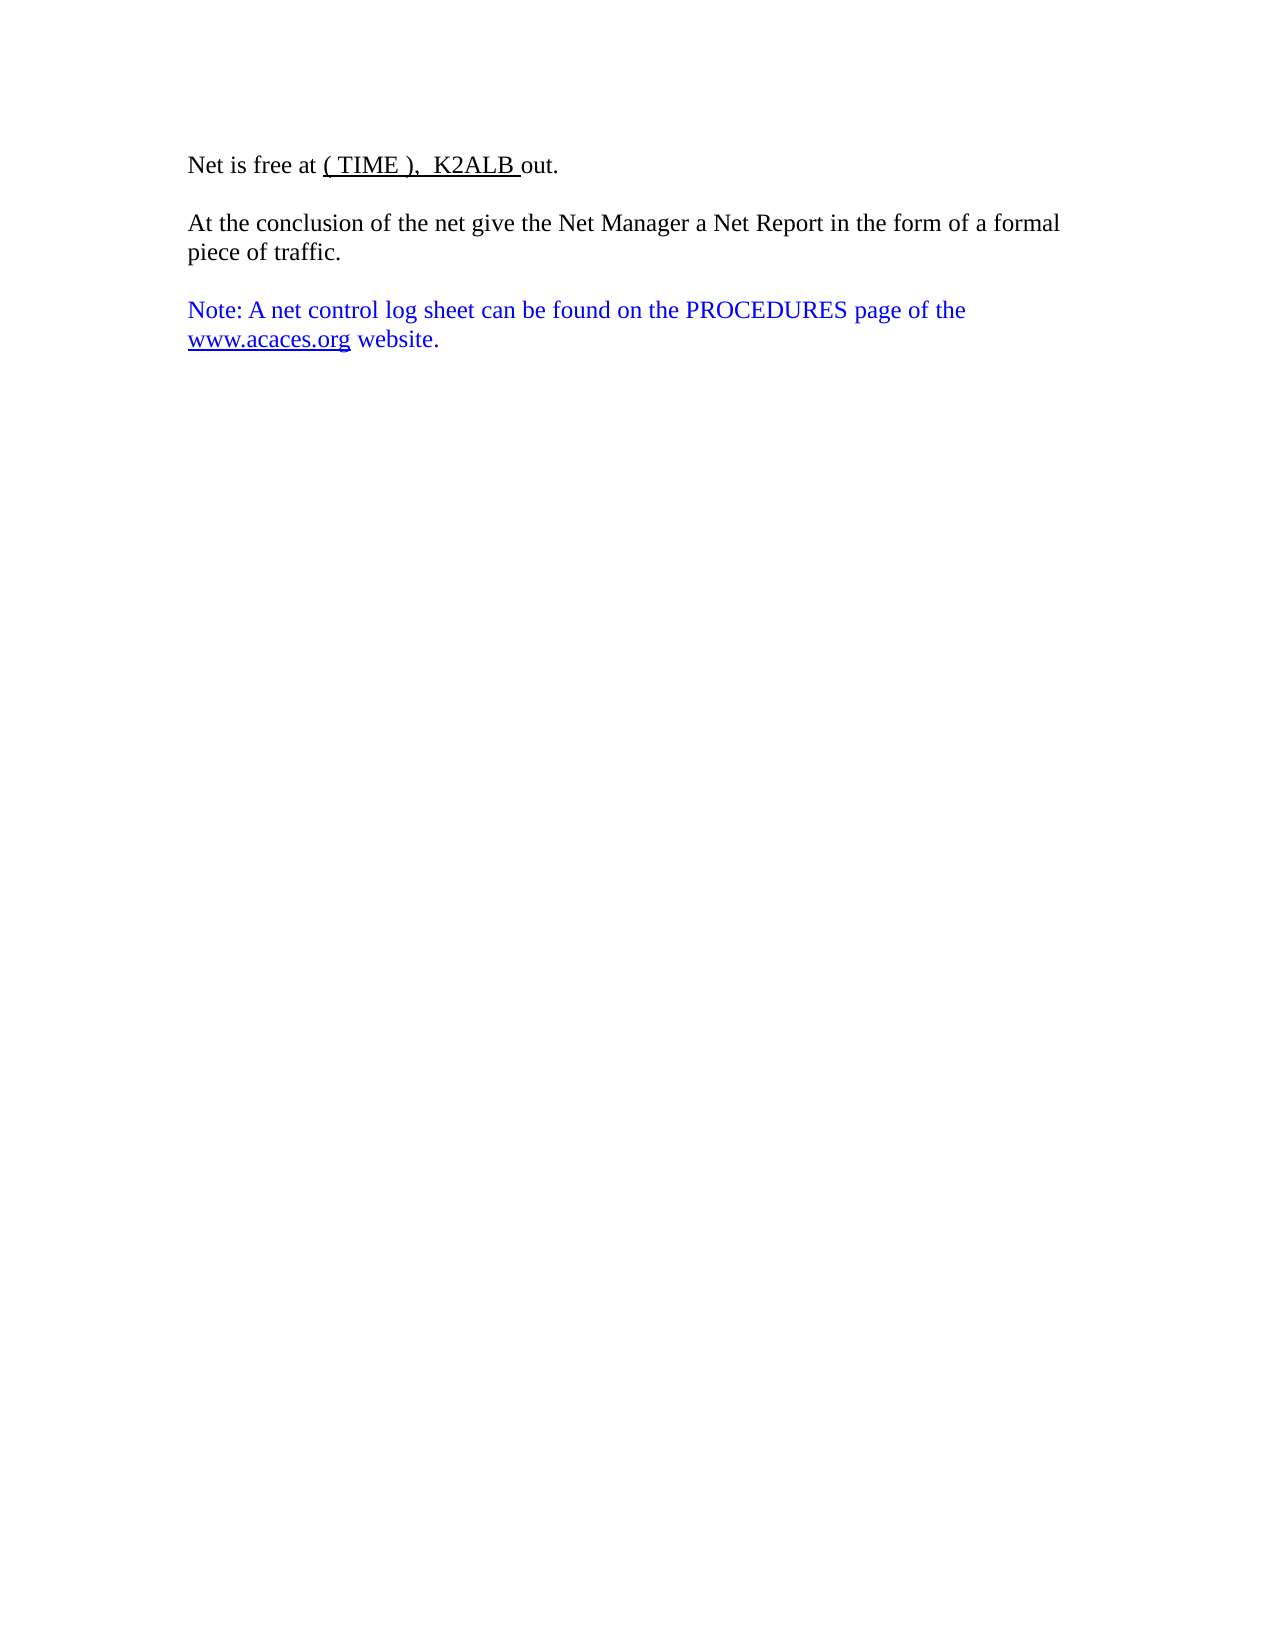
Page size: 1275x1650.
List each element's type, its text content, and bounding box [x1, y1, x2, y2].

list Net is free at ( TIME ), K2ALB out. [187, 150, 1087, 179]
list At the conclusion of the net give the Net Manager a Net Report in the form of a formal piece of traffic. [187, 208, 1087, 266]
text Note: A net control log sheet can be found on the PROCEDURES page of the www.acaces.org website. [187, 295, 1087, 353]
